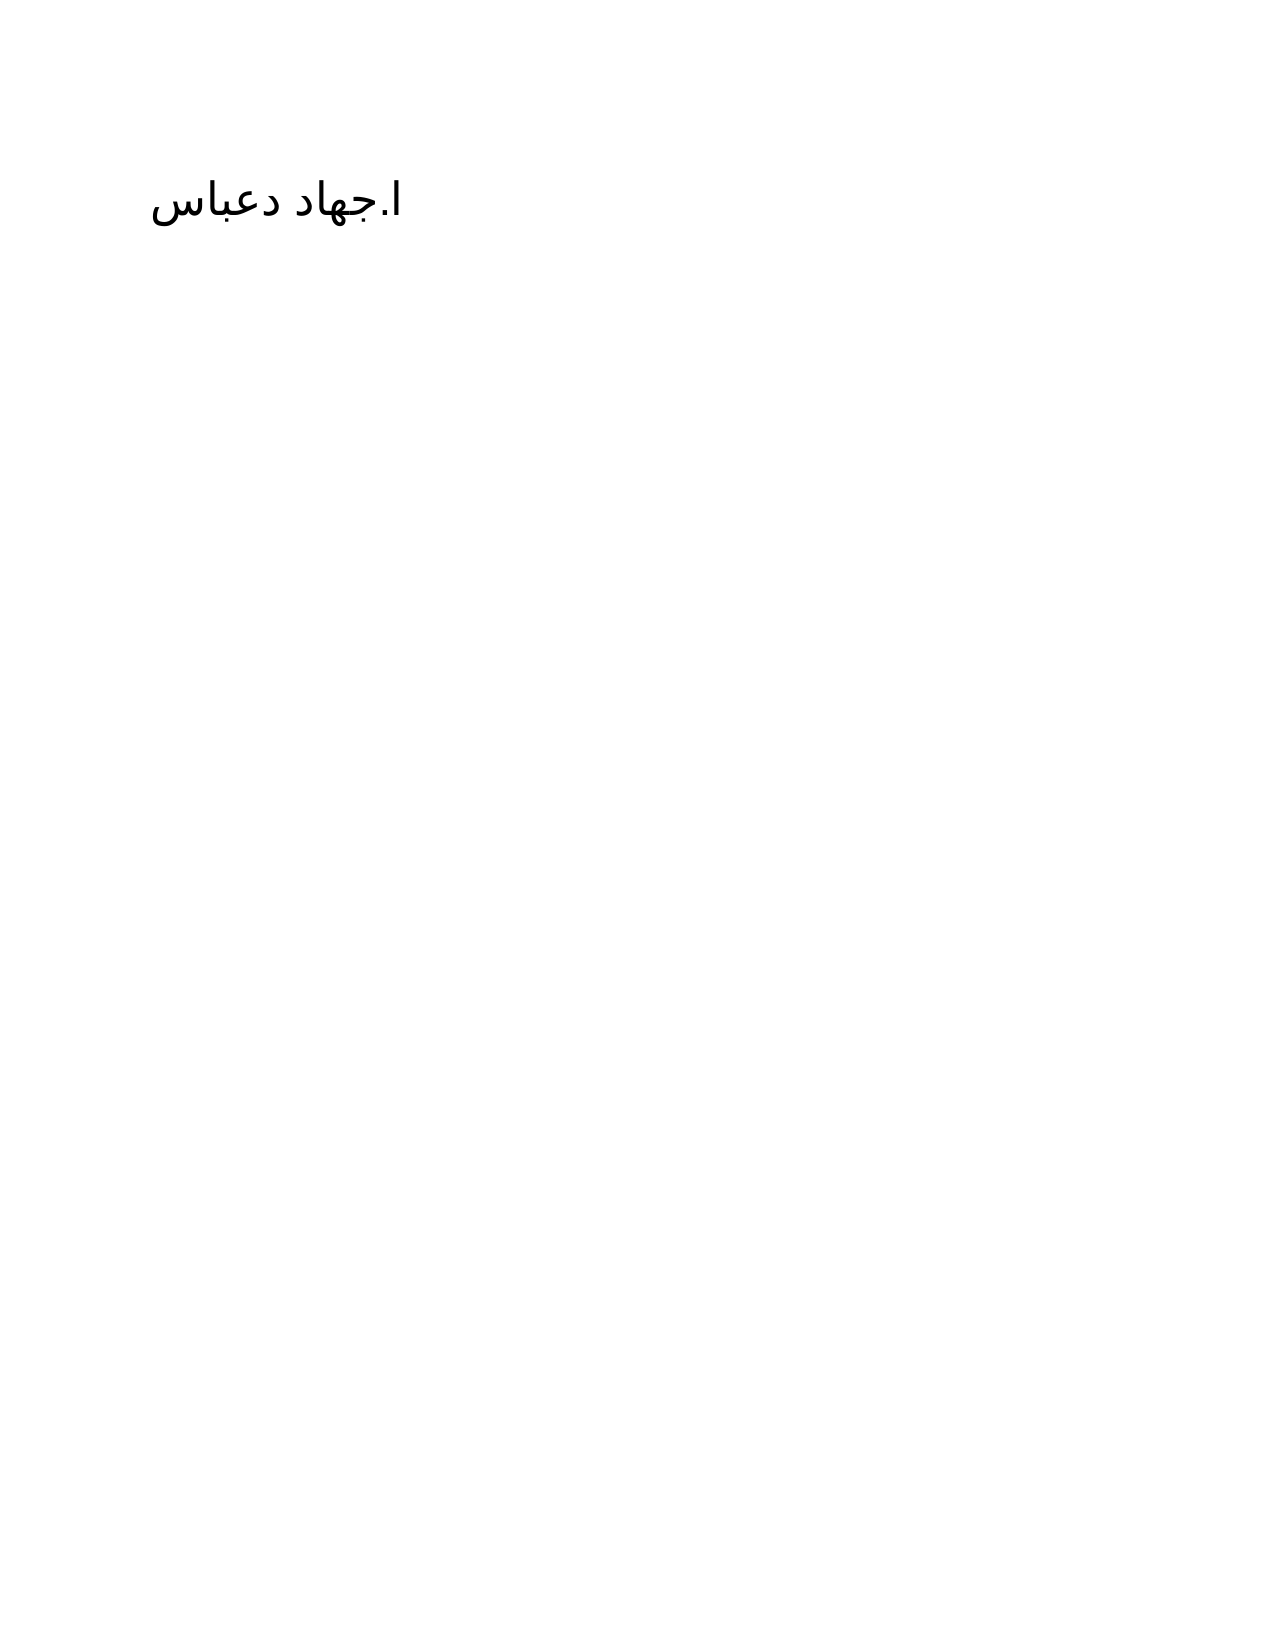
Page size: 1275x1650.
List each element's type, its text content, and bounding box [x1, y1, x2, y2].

text ا.جهاد دعباس [150, 172, 1125, 225]
